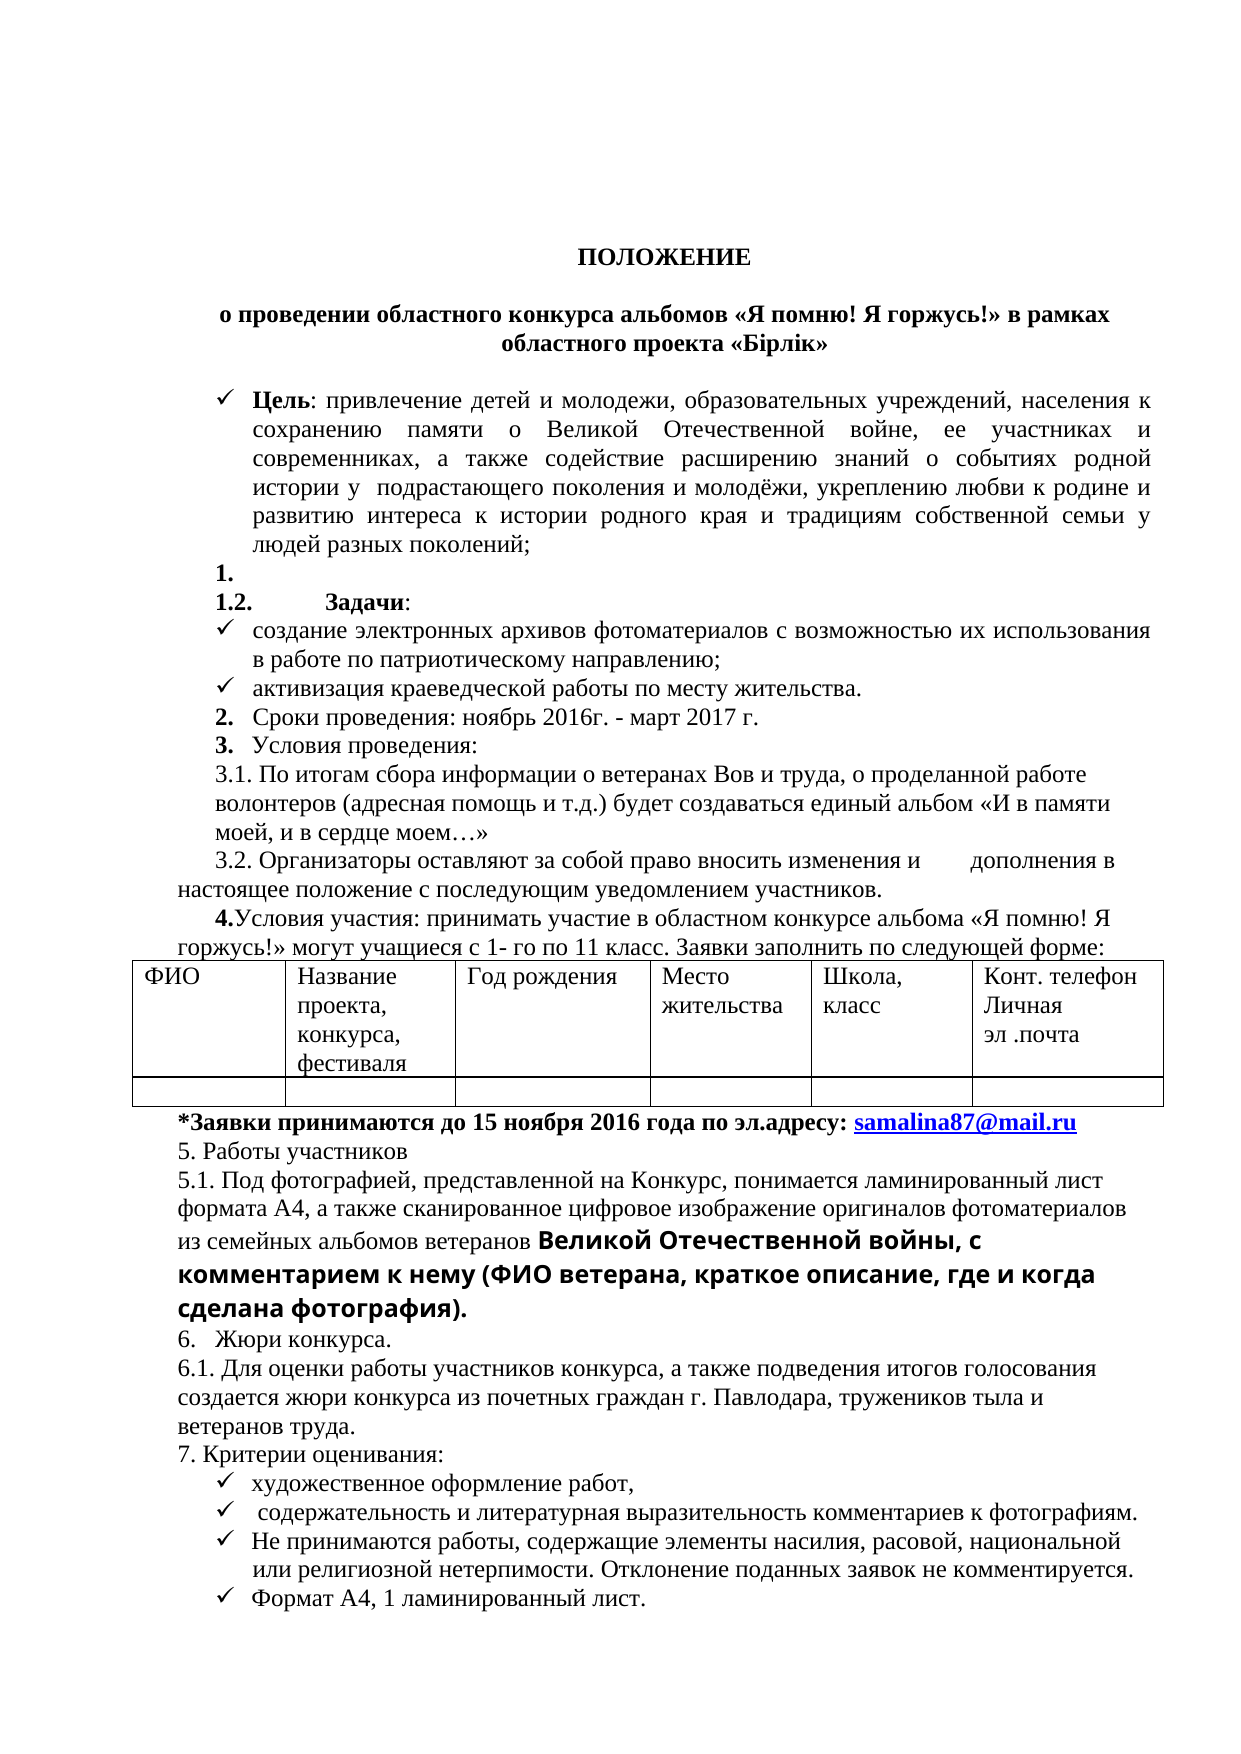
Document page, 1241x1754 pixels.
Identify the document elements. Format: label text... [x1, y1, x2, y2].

text 5. Работы участников [177, 1136, 1152, 1165]
list Формат А4, 1 ламинированный лист. [215, 1583, 1152, 1612]
text *Заявки принимаются до 15 ноября 2016 года по эл.адресу: samalina87@mail.ru [177, 1107, 1152, 1136]
list Цель: привлечение детей и молодежи, образовательных учреждений, населения к сохранению памяти о Великой Отечественной войне, ее участниках и современниках, а также содействие расширению знаний о событиях родной истории у подрастающего поколения и молодёжи, укреплению любви к родине и развитию интереса к истории родного края и традициям собственной семьи у людей разных поколений; [215, 385, 1152, 558]
table_cell [812, 1078, 972, 1106]
text 7. Критерии оценивания: [177, 1439, 1152, 1468]
list Сроки проведения: ноябрь 2016г. - март 2017 г. [215, 702, 1152, 730]
list содержательность и литературная выразительность комментариев к фотографиям. [215, 1497, 1152, 1526]
table_cell [286, 1078, 455, 1106]
table_header Школа, класс [812, 961, 972, 1076]
table_cell [456, 1078, 650, 1106]
list художественное оформление работ, [215, 1468, 1152, 1497]
table_header Место жительства [651, 961, 811, 1076]
text 6.1. Для оценки работы участников конкурса, а также подведения итогов голосования создается жюри конкурса из почетных граждан г. Павлодара, тружеников тыла и ветеранов труда. [177, 1353, 1152, 1439]
list создание электронных архивов фотоматериалов с возможностью их использования в работе по патриотическому направлению; [215, 615, 1152, 673]
table_header Конт. телефон Личная эл .почта [973, 961, 1163, 1076]
text 3.1. По итогам сбора информации о ветеранах Вов и труда, о проделанной работе волонтеров (адресная помощь и т.д.) будет создаваться единый альбом «И в памяти моей, и в сердце моем…» [215, 759, 1152, 845]
list Задачи: [215, 587, 1152, 615]
table_cell [651, 1078, 811, 1106]
list Условия проведения: [215, 730, 1152, 759]
text 4.Условия участия: принимать участие в областном конкурсе альбома «Я помню! Я горжусь!» могут учащиеся с 1- го по 11 класс. Заявки заполнить по следующей форме: [177, 903, 1152, 960]
text 6. Жюри конкурса. [177, 1324, 1152, 1353]
text 5.1. Под фотографией, представленной на Конкурс, понимается ламинированный лист формата А4, а также сканированное цифровое изображение оригиналов фотоматериалов из семейных альбомов ветеранов Великой Отечественной войны, с комментарием к нему (ФИО ветерана, краткое описание, где и когда сделана фотография). [177, 1165, 1152, 1324]
table_header Год рождения [456, 961, 650, 1076]
table_cell [973, 1078, 1163, 1106]
table_header Название проекта, конкурса, фестиваля [286, 961, 455, 1076]
table_cell [133, 1078, 285, 1106]
table_header ФИО [133, 961, 285, 1076]
list активизация краеведческой работы по месту жительства. [215, 673, 1152, 702]
text 3.2. Организаторы оставляют за собой право вносить изменения и дополнения в настоящее положение с последующим уведомлением участников. [177, 845, 1152, 903]
text о проведении областного конкурса альбомов «Я помню! Я горжусь!» в рамках областного проекта «Бірлік» [177, 299, 1152, 357]
text ПОЛОЖЕНИЕ [177, 242, 1152, 270]
list Не принимаются работы, содержащие элементы насилия, расовой, национальной или религиозной нетерпимости. Отклонение поданных заявок не комментируется. [215, 1526, 1152, 1583]
